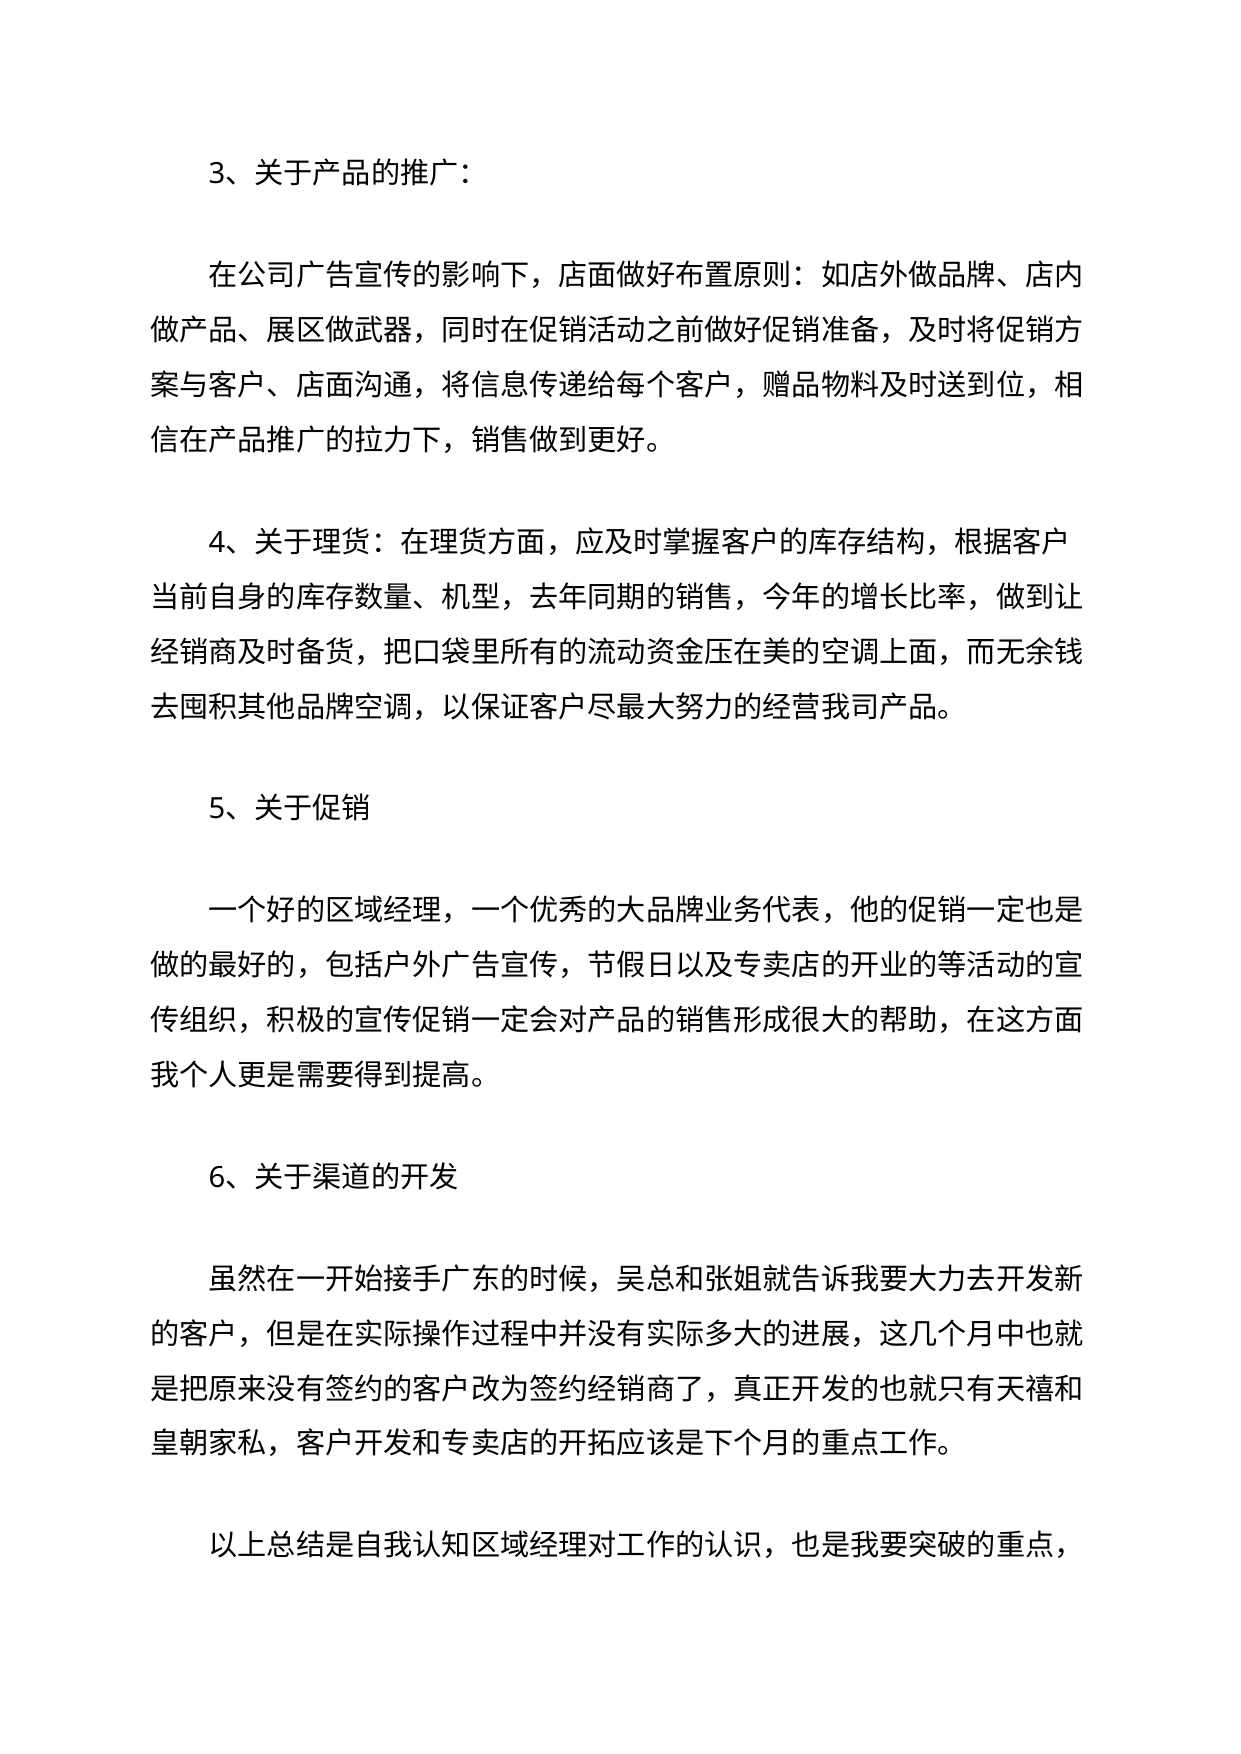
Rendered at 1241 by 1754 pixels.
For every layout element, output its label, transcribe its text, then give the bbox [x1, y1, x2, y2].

text 3、关于产品的推广： [150, 150, 1090, 192]
text 5、关于促销 [150, 785, 1090, 827]
text 6、关于渠道的开发 [150, 1153, 1090, 1196]
text 虽然在一开始接手广东的时候，吴总和张姐就告诉我要大力去开发新的客户，但是在实际操作过程中并没有实际多大的进展，这几个月中也就是把原来没有签约的客户改为签约经销商了，真正开发的也就只有天禧和皇朝家私，客户开发和专卖店的开拓应该是下个月的重点工作。 [150, 1255, 1090, 1462]
text 4、关于理货：在理货方面，应及时掌握客户的库存结构，根据客户当前自身的库存数量、机型，去年同期的销售，今年的增长比率，做到让经销商及时备货，把口袋里所有的流动资金压在美的空调上面，而无余钱去囤积其他品牌空调，以保证客户尽最大努力的经营我司产品。 [150, 518, 1090, 726]
text 一个好的区域经理，一个优秀的大品牌业务代表，他的促销一定也是做的最好的，包括户外广告宣传，节假日以及专卖店的开业的等活动的宣传组织，积极的宣传促销一定会对产品的销售形成很大的帮助，在这方面我个人更是需要得到提高。 [150, 887, 1090, 1094]
text 在公司广告宣传的影响下，店面做好布置原则：如店外做品牌、店内做产品、展区做武器，同时在促销活动之前做好促销准备，及时将促销方案与客户、店面沟通，将信息传递给每个客户，赠品物料及时送到位，相信在产品推广的拉力下，销售做到更好。 [150, 252, 1090, 459]
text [150, 1522, 1090, 1564]
